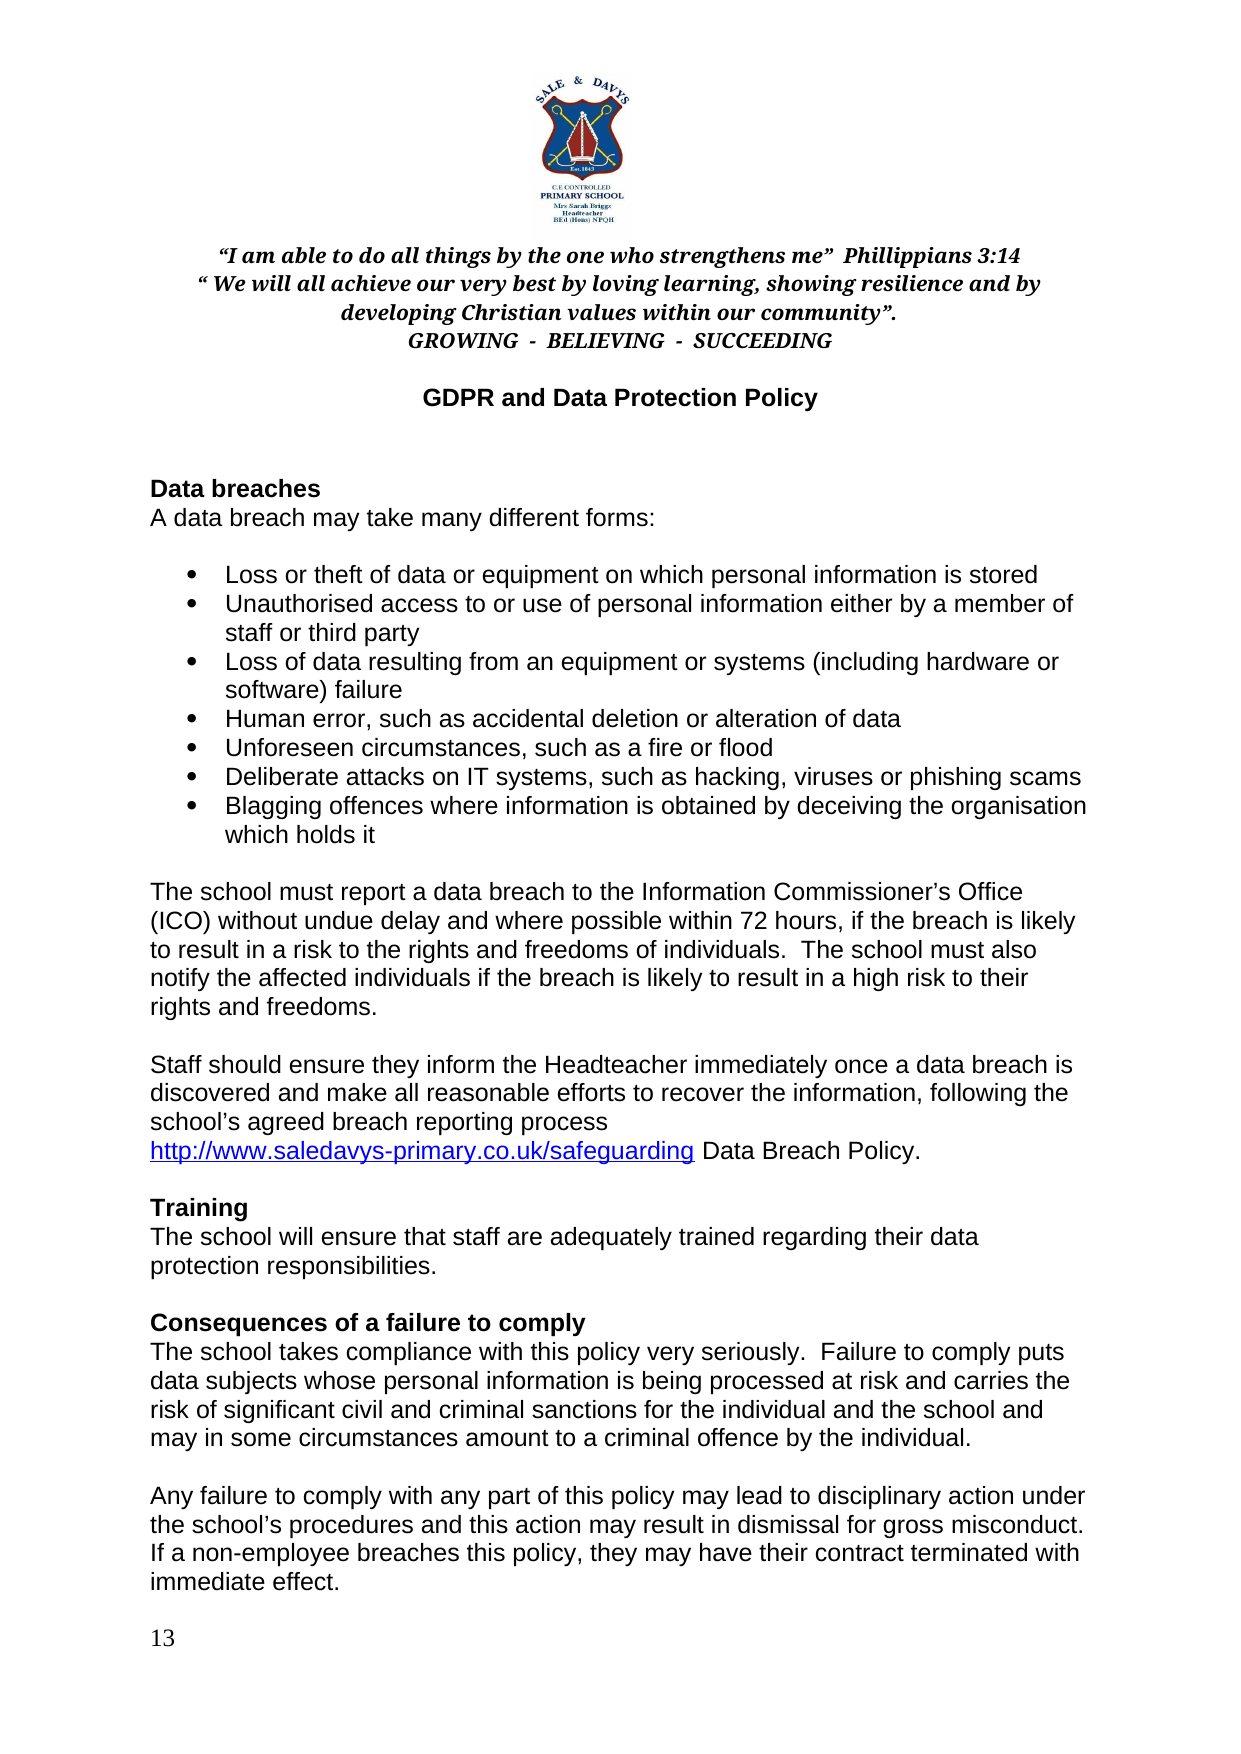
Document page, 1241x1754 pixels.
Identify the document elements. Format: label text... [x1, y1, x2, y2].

text Staff should ensure they inform the Headteacher immediately once a data breach is discovered and make all reasonable efforts to recover the information, following the school’s agreed breach reporting process http://www.saledavys-primary.co.uk/safeguarding Data Breach Policy. [150, 1050, 1090, 1165]
text Any failure to comply with any part of this policy may lead to disciplinary action under the school’s procedures and this action may result in dismissal for gross misconduct. If a non-employee breaches this policy, they may have their contract terminated with immediate effect. [150, 1481, 1090, 1596]
list Blagging offences where information is obtained by deceiving the organisation which holds it [187, 791, 1090, 848]
text The school must report a data breach to the Information Commissioner’s Office (ICO) without undue delay and where possible within 72 hours, if the breach is likely to result in a risk to the rights and freedoms of individuals. The school must also notify the affected individuals if the breach is likely to result in a high risk to their rights and freedoms. [150, 877, 1090, 1021]
text The school takes compliance with this policy very seriously. Failure to comply puts data subjects whose personal information is being processed at risk and carries the risk of significant civil and criminal sanctions for the individual and the school and may in some circumstances amount to a criminal offence by the individual. [150, 1337, 1090, 1452]
text The school will ensure that staff are adequately trained regarding their data protection responsibilities. [150, 1222, 1090, 1280]
text Data breaches [150, 474, 1090, 503]
list Unforeseen circumstances, such as a fire or flood [187, 733, 1090, 762]
list Loss or theft of data or equipment on which personal information is stored [187, 560, 1090, 589]
picture [531, 73, 634, 241]
text Consequences of a failure to comply [150, 1308, 1090, 1337]
list Human error, such as accidental deletion or alteration of data [187, 704, 1090, 733]
list Unauthorised access to or use of personal information either by a member of staff or third party [187, 589, 1090, 647]
text Training [150, 1193, 1090, 1222]
list Deliberate attacks on IT systems, such as hacking, viruses or phishing scams [187, 762, 1090, 791]
text A data breach may take many different forms: [150, 503, 1090, 531]
list Loss of data resulting from an equipment or systems (including hardware or software) failure [187, 647, 1090, 704]
